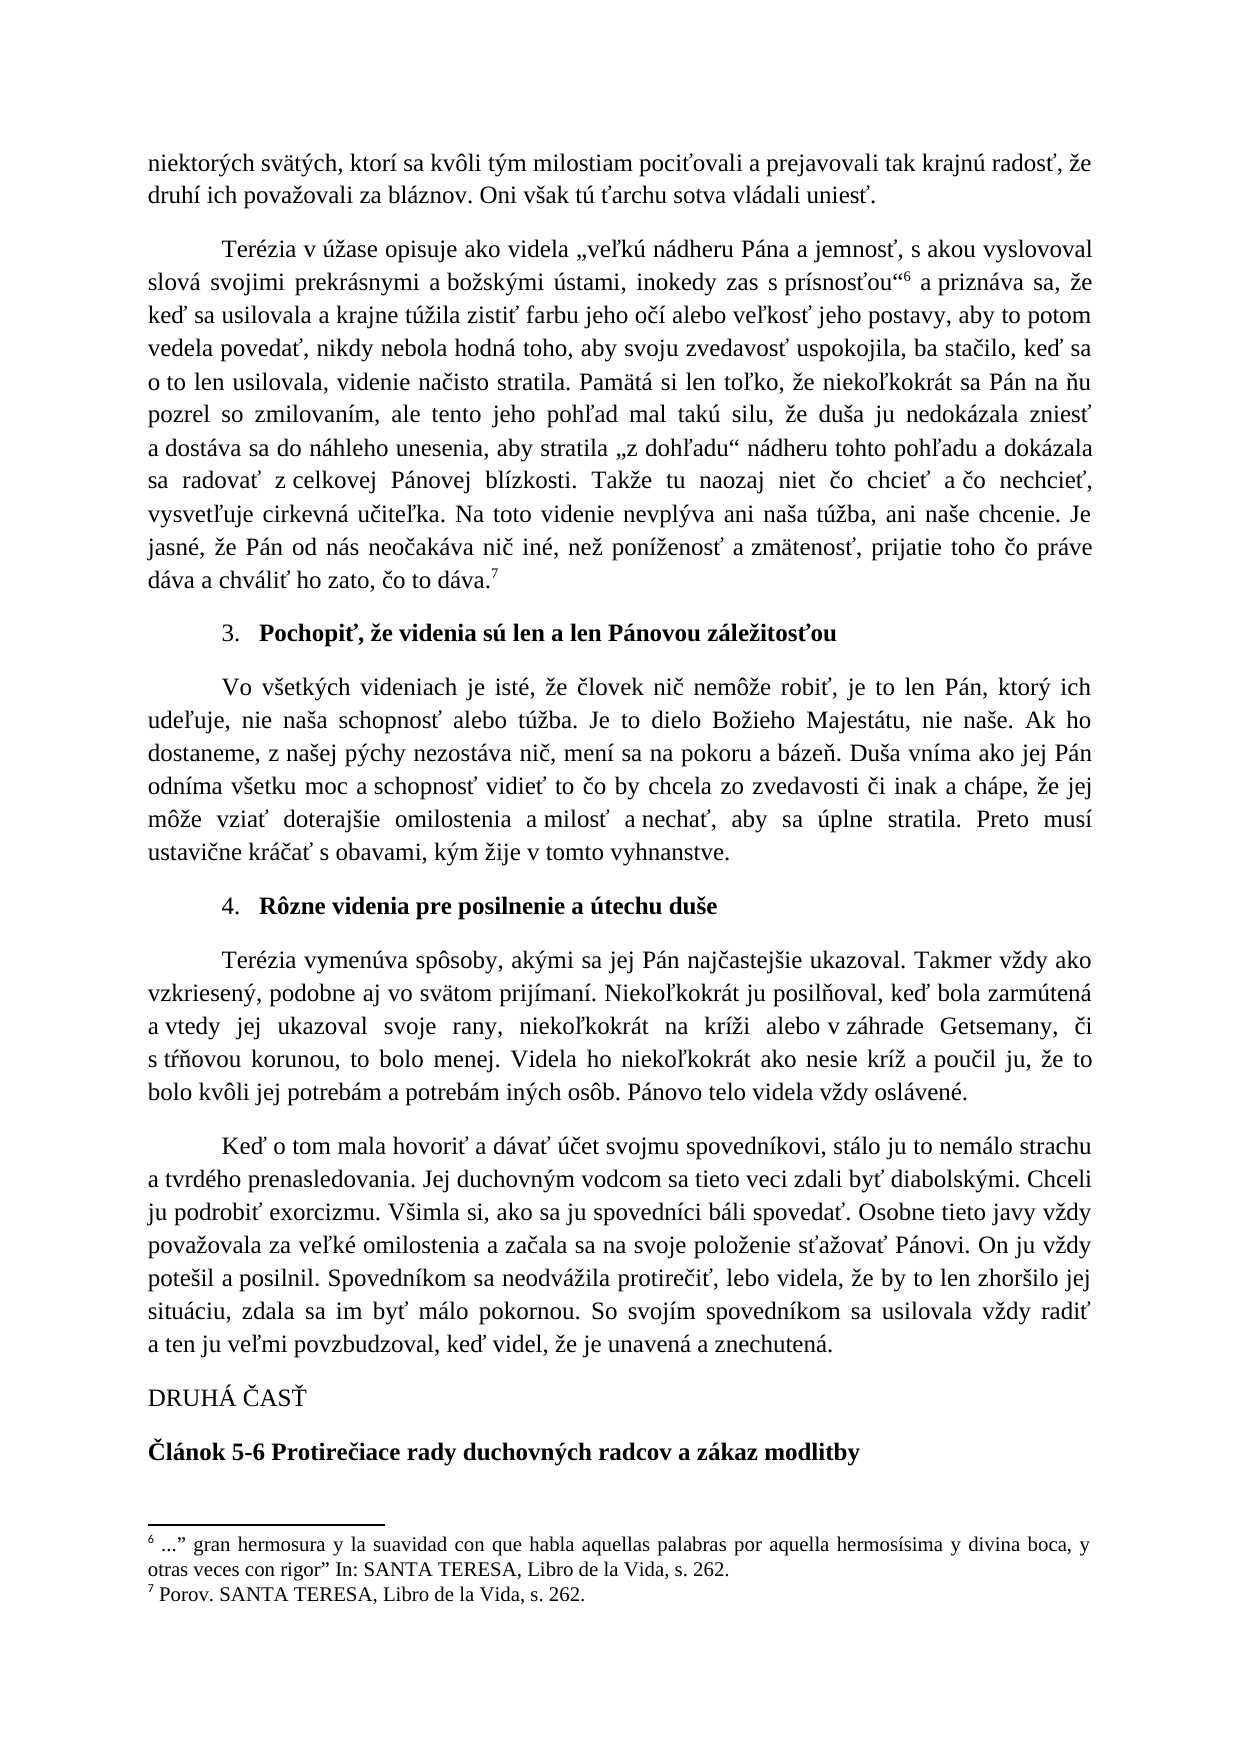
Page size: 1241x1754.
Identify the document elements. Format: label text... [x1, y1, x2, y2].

text Terézia vymenúva spôsoby, akými sa jej Pán najčastejšie ukazoval. Takmer vždy ako vzkriesený, podobne aj vo svätom prijímaní. Niekoľkokrát ju posilňoval, keď bola zarmútená a vtedy jej ukazoval svoje rany, niekoľkokrát na kríži alebo v záhrade Getsemany, či s tŕňovou korunou, to bolo menej. Videla ho niekoľkokrát ako nesie kríž a poučil ju, že to bolo kvôli jej potrebám a potrebám iných osôb. Pánovo telo videla vždy oslávené. [148, 945, 1093, 1106]
text Keď o tom mala hovoriť a dávať účet svojmu spovedníkovi, stálo ju to nemálo strachu a tvrdého prenasledovania. Jej duchovným vodcom sa tieto veci zdali byť diabolskými. Chceli ju podrobiť exorcizmu. Všimla si, ako sa ju spovedníci báli spovedať. Osobne tieto javy vždy považovala za veľké omilostenia a začala sa na svoje položenie sťažovať Pánovi. On ju vždy potešil a posilnil. Spovedníkom sa neodvážila protirečiť, lebo videla, že by to len zhoršilo jej situáciu, zdala sa im byť málo pokornou. So svojím spovedníkom sa usilovala vždy radiť a ten ju veľmi povzbudzoval, keď videl, že je unavená a znechutená. [148, 1131, 1093, 1358]
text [148, 148, 1093, 209]
list Rôzne videnia pre posilnenie a útechu duše [221, 891, 1093, 920]
text Článok 5-6 Protirečiace rady duchovných radcov a zákaz modlitby [148, 1437, 1093, 1466]
text Vo všetkých videniach je isté, že človek nič nemôže robiť, je to len Pán, ktorý ich udeľuje, nie naša schopnosť alebo túžba. Je to dielo Božieho Majestátu, nie naše. Ak ho dostaneme, z našej pýchy nezostáva nič, mení sa na pokoru a bázeň. Duša vníma ako jej Pán odníma všetku moc a schopnosť vidieť to čo by chcela zo zvedavosti či inak a chápe, že jej môže vziať doterajšie omilostenia a milosť a nechať, aby sa úplne stratila. Preto musí ustavične kráčať s obavami, kým žije v tomto vyhnanstve. [148, 672, 1093, 866]
text Terézia v úžase opisuje ako videla „veľkú nádheru Pána a jemnosť, s akou vyslovoval slová svojimi prekrásnymi a božskými ústami, inokedy zas s prísnosťou“ a priznáva sa, že keď sa usilovala a krajne túžila zistiť farbu jeho očí alebo veľkosť jeho postavy, aby to potom vedela povedať, nikdy nebola hodná toho, aby svoju zvedavosť uspokojila, ba stačilo, keď sa o to len usilovala, videnie načisto stratila. Pamätá si len toľko, že niekoľkokrát sa Pán na ňu pozrel so zmilovaním, ale tento jeho pohľad mal takú silu, že duša ju nedokázala zniesť a dostáva sa do náhleho unesenia, aby stratila „z dohľadu“ nádheru tohto pohľadu a dokázala sa radovať z celkovej Pánovej blízkosti. Takže tu naozaj niet čo chcieť a čo nechcieť, vysvetľuje cirkevná učiteľka. Na toto videnie nevplýva ani naša túžba, ani naše chcenie. Je jasné, že Pán od nás neočakáva nič iné, než poníženosť a zmätenosť, prijatie toho čo práve dáva a chváliť ho zato, čo to dáva. [148, 234, 1093, 593]
list Pochopiť, že videnia sú len a len Pánovou záležitosťou [221, 618, 1093, 647]
text DRUHÁ ČASŤ [148, 1383, 1093, 1412]
